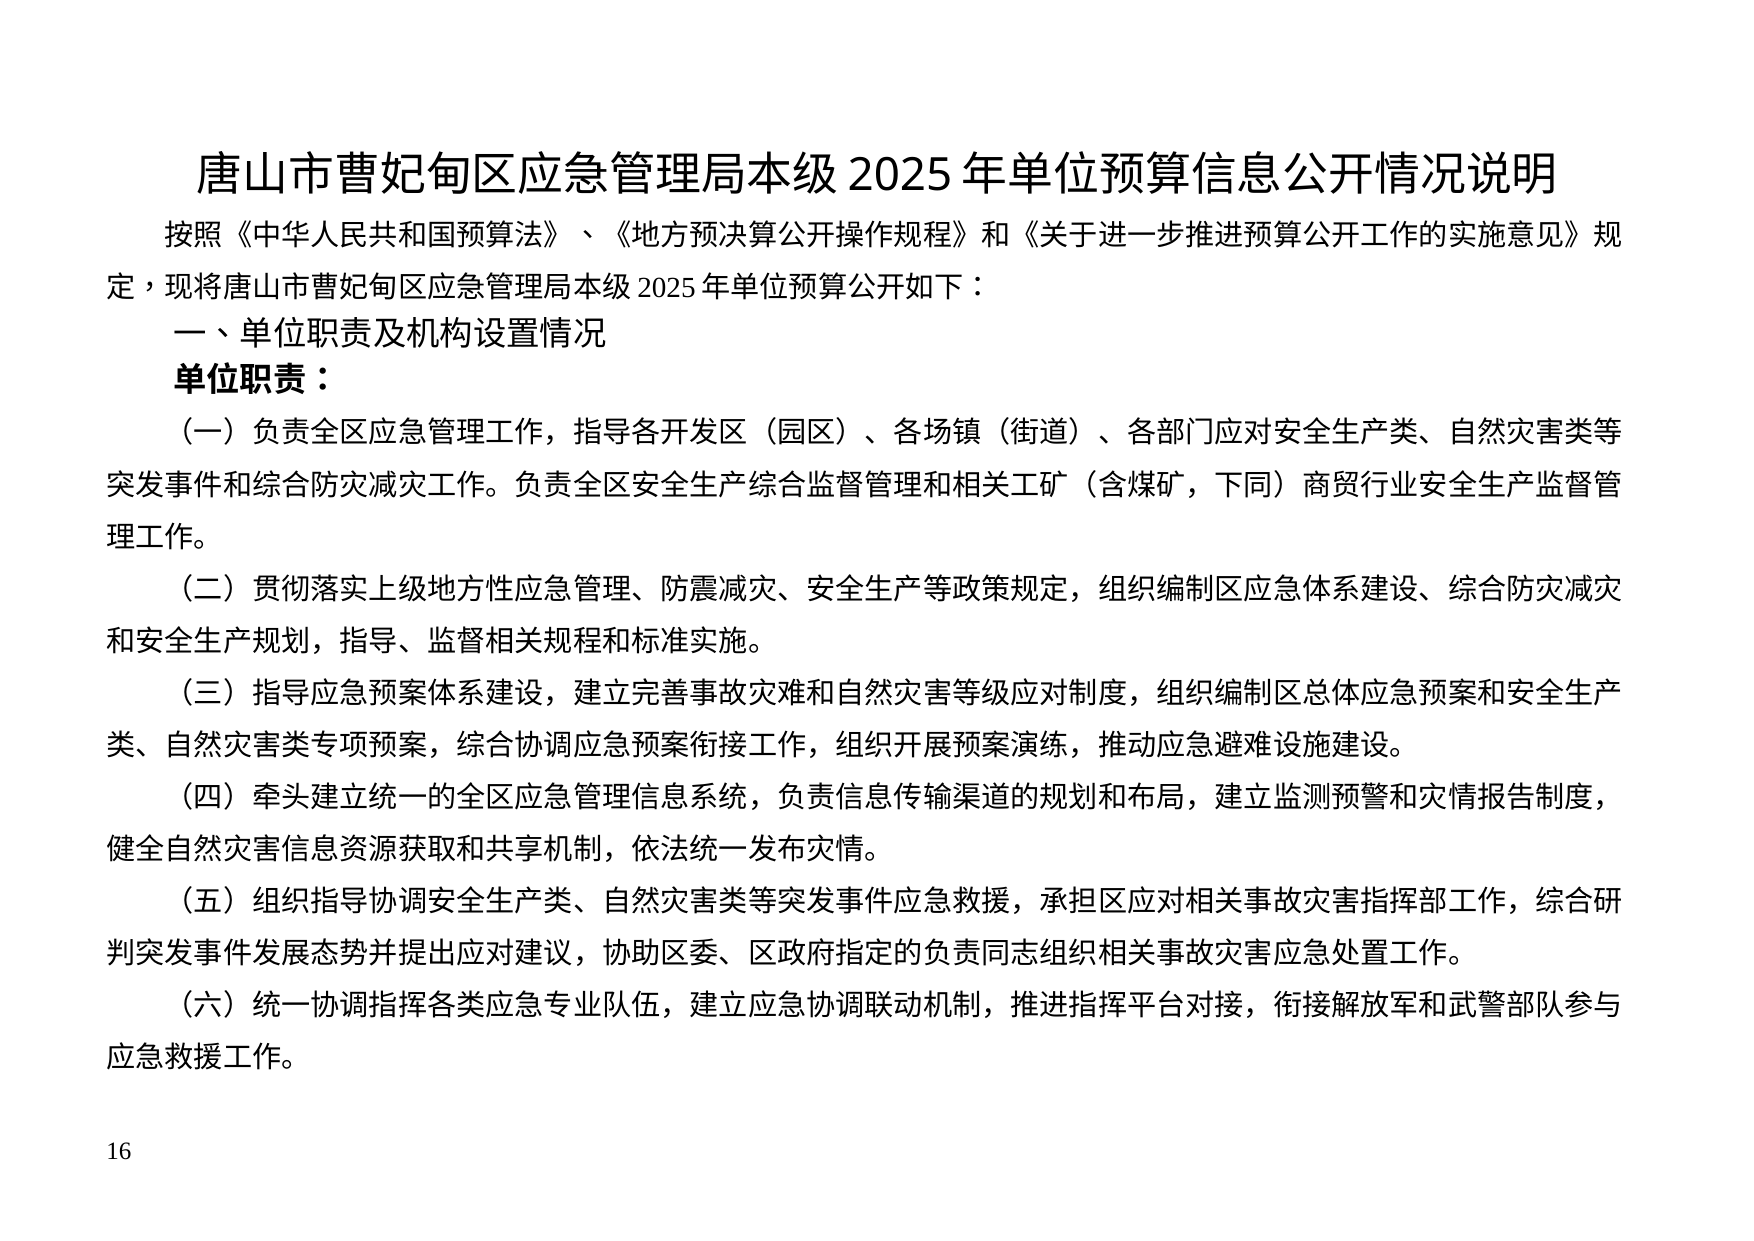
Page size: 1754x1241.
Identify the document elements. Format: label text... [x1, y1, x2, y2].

text （三）指导应急预案体系建设，建立完善事故灾难和自然灾害等级应对制度，组织编制区总体应急预案和安全生产类、自然灾害类专项预案，综合协调应急预案衔接工作，组织开展预案演练，推动应急避难设施建设。 [106, 662, 1648, 766]
text （一）负责全区应急管理工作，指导各开发区（园区）、各场镇（街道）、各部门应对安全生产类、自然灾害类等突发事件和综合防灾减灾工作。负责全区安全生产综合监督管理和相关工矿（含煤矿，下同）商贸行业安全生产监督管理工作。 [106, 401, 1648, 557]
text （五）组织指导协调安全生产类、自然灾害类等突发事件应急救援，承担区应对相关事故灾害指挥部工作，综合研判突发事件发展态势并提出应对建议，协助区委、区政府指定的负责同志组织相关事故灾害应急处置工作。 [106, 870, 1648, 974]
text （六）统一协调指挥各类应急专业队伍，建立应急协调联动机制，推进指挥平台对接，衔接解放军和武警部队参与应急救援工作。 [106, 974, 1648, 1078]
text 按照《中华人民共和国预算法》、《地方预决算公开操作规程》和《关于进一步推进预算公开工作的实施意见》规定，现将唐山市曹妃甸区应急管理局本级2025年单位预算公开如下： [106, 204, 1648, 308]
text （二）贯彻落实上级地方性应急管理、防震减灾、安全生产等政策规定，组织编制区应急体系建设、综合防灾减灾和安全生产规划，指导、监督相关规程和标准实施。 [106, 557, 1648, 662]
text 唐山市曹妃甸区应急管理局本级2025年单位预算信息公开情况说明 [106, 142, 1648, 204]
text 单位职责： [106, 356, 1648, 401]
text （四）牵头建立统一的全区应急管理信息系统，负责信息传输渠道的规划和布局，建立监测预警和灾情报告制度，健全自然灾害信息资源获取和共享机制，依法统一发布灾情。 [106, 766, 1648, 870]
text 一、单位职责及机构设置情况 [106, 309, 1648, 355]
